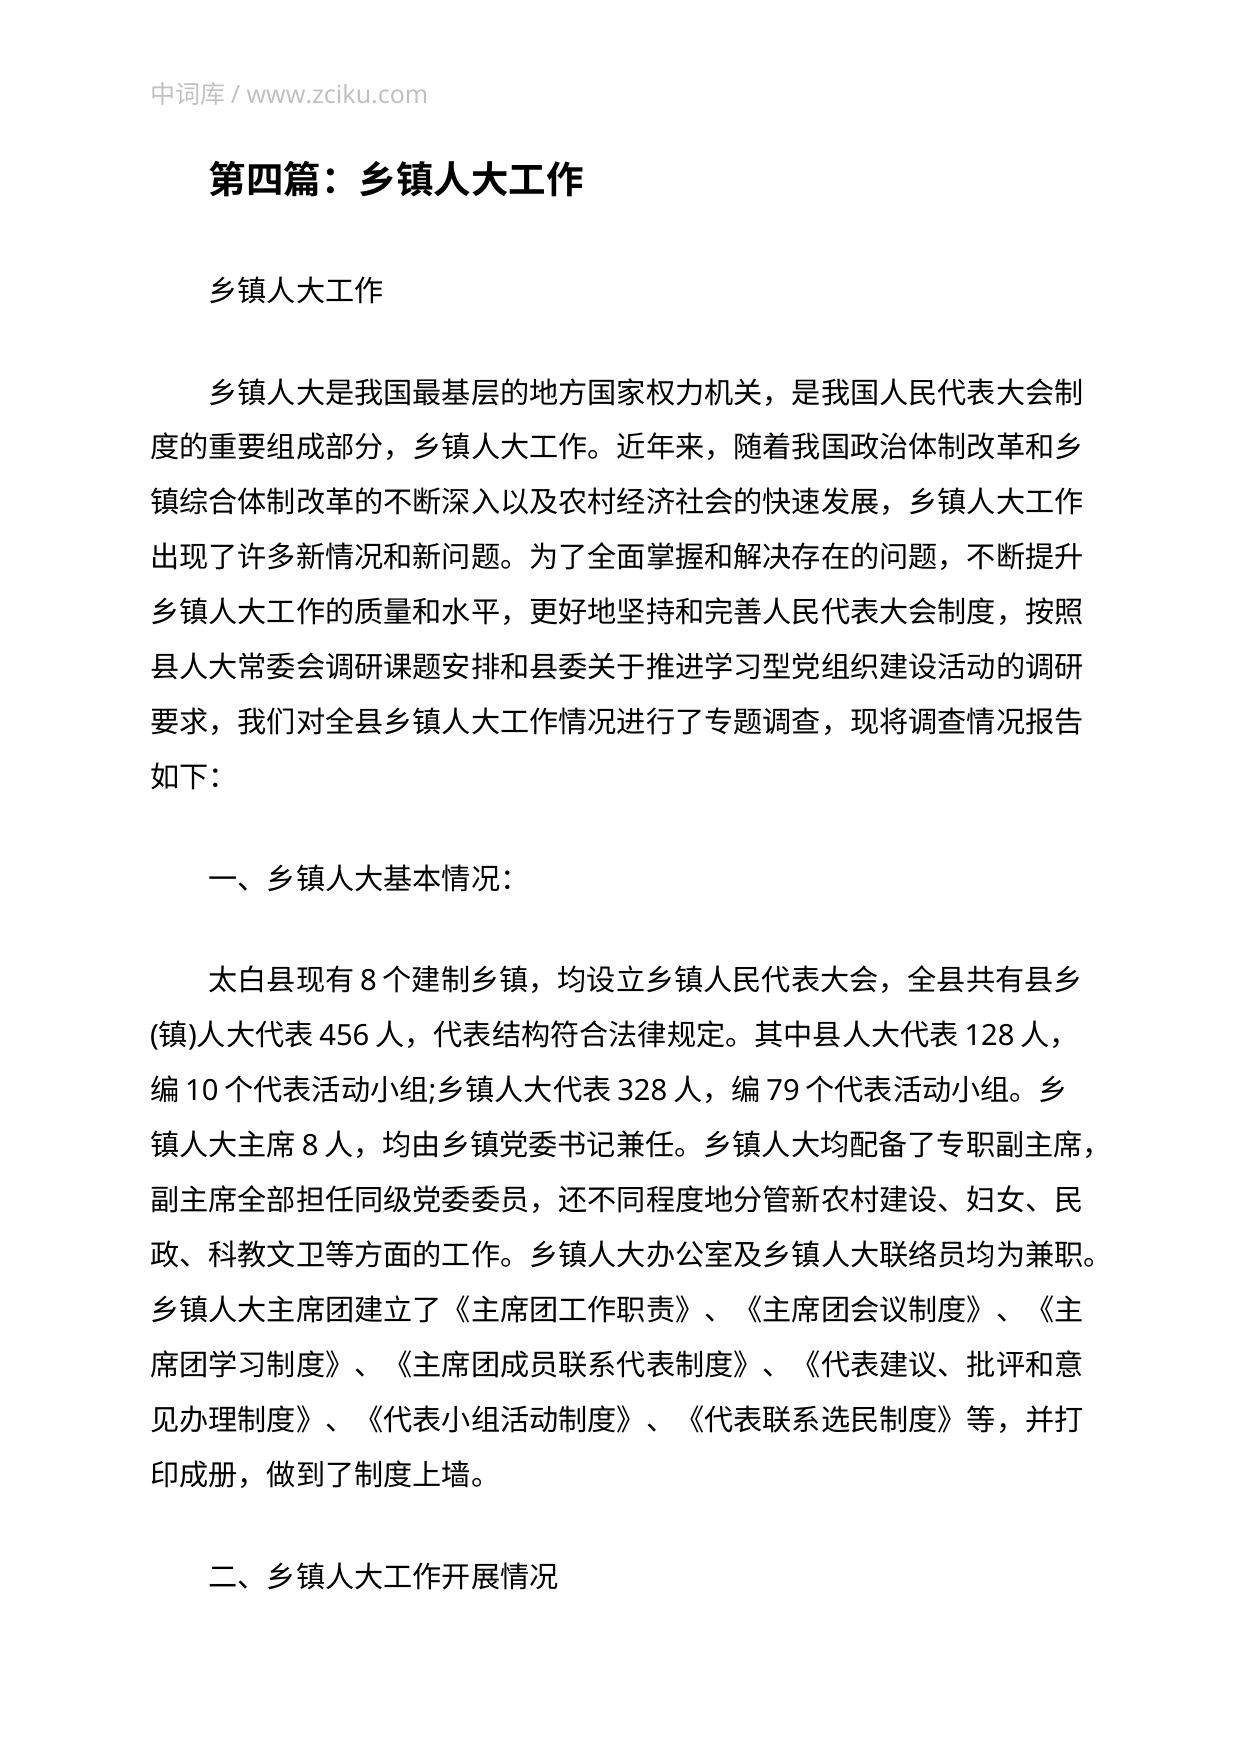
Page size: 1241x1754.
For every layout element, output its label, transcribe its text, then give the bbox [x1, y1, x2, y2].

text 乡镇人大工作 [150, 267, 1090, 310]
text 二、乡镇人大工作开展情况 [150, 1553, 1090, 1596]
text 乡镇人大是我国最基层的地方国家权力机关，是我国人民代表大会制度的重要组成部分，乡镇人大工作。近年来，随着我国政治体制改革和乡镇综合体制改革的不断深入以及农村经济社会的快速发展，乡镇人大工作出现了许多新情况和新问题。为了全面掌握和解决存在的问题，不断提升乡镇人大工作的质量和水平，更好地坚持和完善人民代表大会制度，按照县人大常委会调研课题安排和县委关于推进学习型党组织建设活动的调研要求，我们对全县乡镇人大工作情况进行了专题调查，现将调查情况报告如下： [150, 369, 1090, 796]
text 太白县现有8个建制乡镇，均设立乡镇人民代表大会，全县共有县乡(镇)人大代表456人，代表结构符合法律规定。其中县人大代表128人，编10个代表活动小组;乡镇人大代表328人，编79个代表活动小组。乡镇人大主席8人，均由乡镇党委书记兼任。乡镇人大均配备了专职副主席，副主席全部担任同级党委委员，还不同程度地分管新农村建设、妇女、民政、科教文卫等方面的工作。乡镇人大办公室及乡镇人大联络员均为兼职。乡镇人大主席团建立了《主席团工作职责》、《主席团会议制度》、《主席团学习制度》、《主席团成员联系代表制度》、《代表建议、批评和意见办理制度》、《代表小组活动制度》、《代表联系选民制度》等，并打印成册，做到了制度上墙。 [150, 957, 1090, 1494]
text 一、乡镇人大基本情况： [150, 855, 1090, 897]
text 第四篇：乡镇人大工作 [150, 150, 1090, 204]
